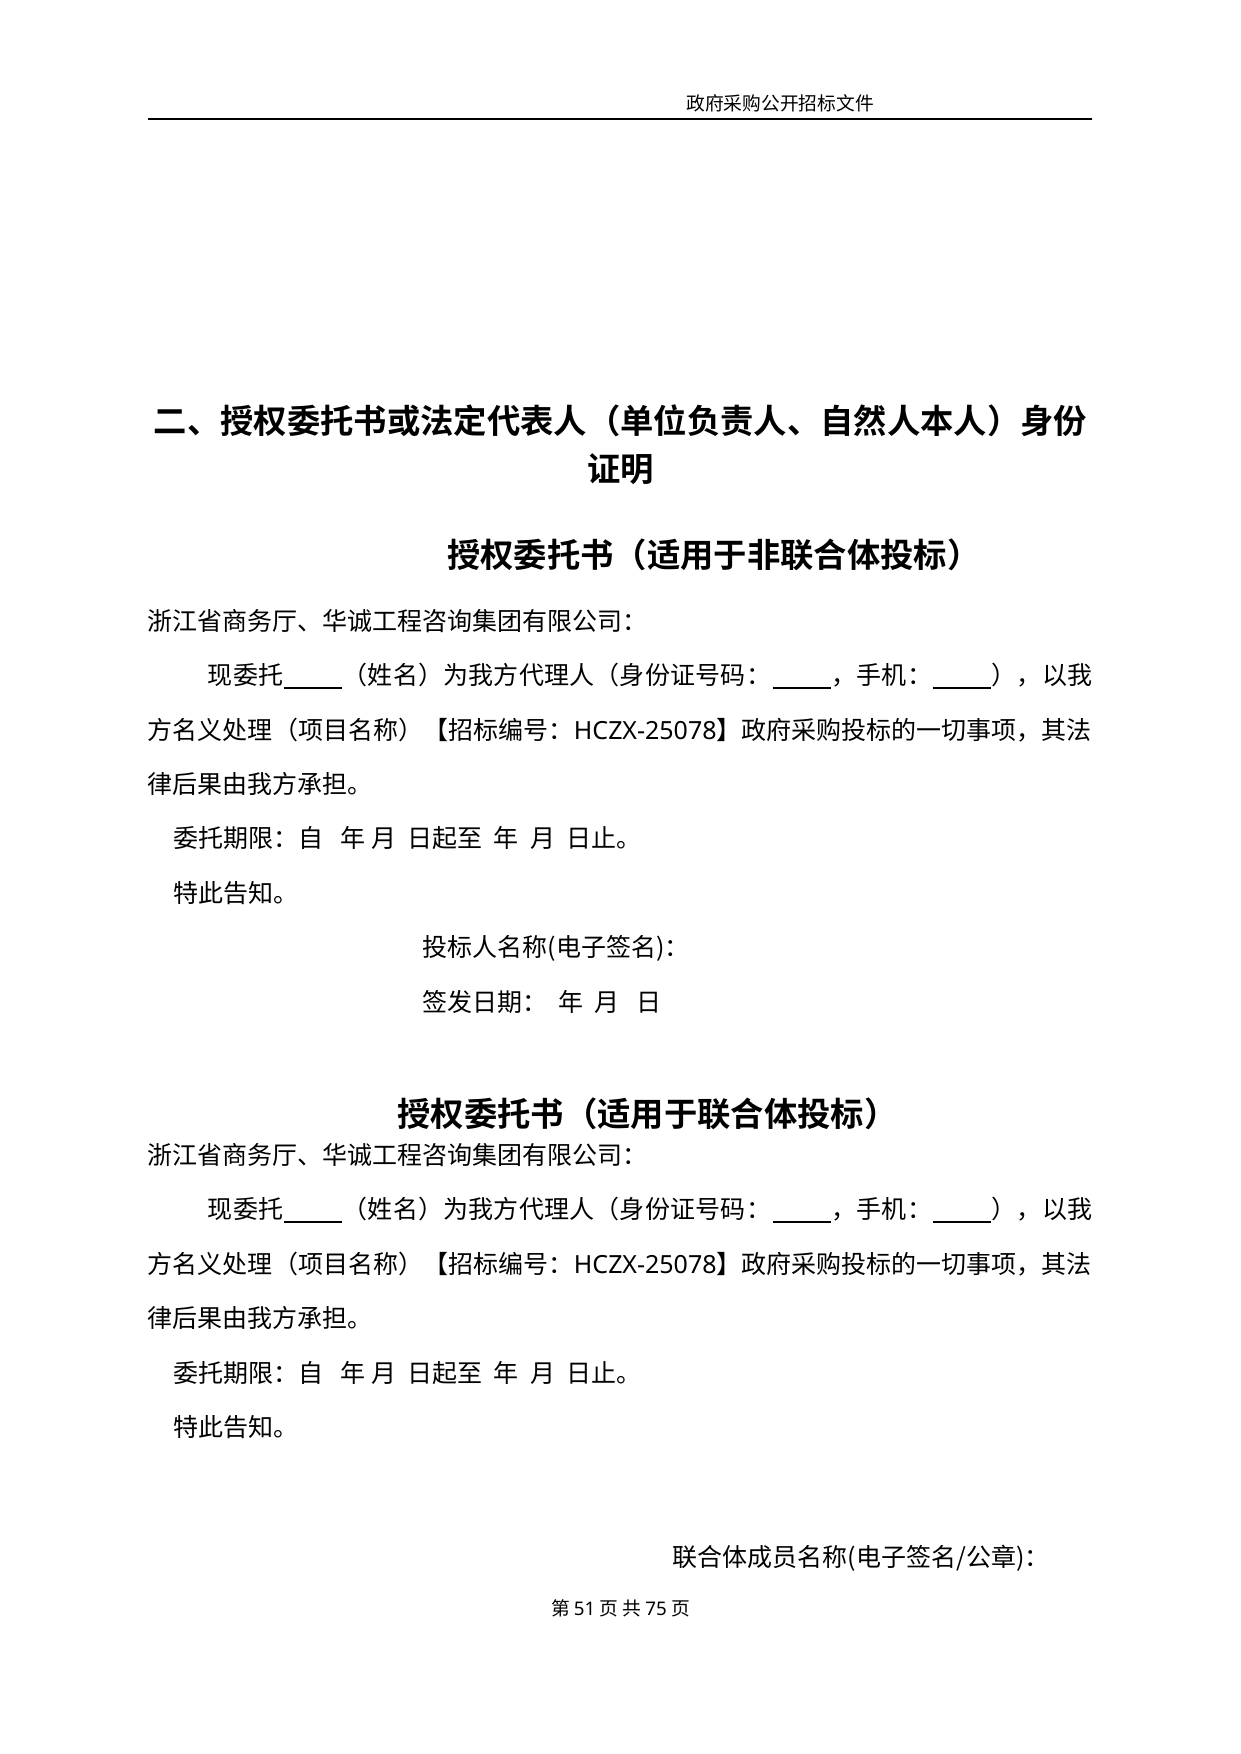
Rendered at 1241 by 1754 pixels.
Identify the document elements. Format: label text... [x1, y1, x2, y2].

text 浙江省商务厅、华诚工程咨询集团有限公司： [148, 601, 1092, 638]
text 现委托 （姓名）为我方代理人（身份证号码： ，手机： ），以我方名义处理（项目名称）【招标编号：HCZX-25078】政府采购投标的一切事项，其法律后果由我方承担。 [148, 1190, 1092, 1335]
text 浙江省商务厅、华诚工程咨询集团有限公司： [148, 1136, 1092, 1172]
text 授权委托书（适用于联合体投标） [148, 1087, 1092, 1136]
text 现委托 （姓名）为我方代理人（身份证号码： ，手机： ），以我方名义处理（项目名称）【招标编号：HCZX-25078】政府采购投标的一切事项，其法律后果由我方承担。 [148, 656, 1092, 801]
text 授权委托书（适用于非联合体投标） [148, 529, 1092, 577]
text 委托期限：自 年 月 日起至 年 月 日止。 [148, 819, 1092, 855]
text 签发日期： 年 月 日 [148, 982, 1092, 1018]
text 特此告知。 [148, 873, 1092, 909]
text 二、授权委托书或法定代表人（单位负责人、自然人本人）身份证明 [148, 395, 1092, 491]
text 联合体成员名称(电子签名/公章)： [148, 1537, 1092, 1573]
text 委托期限：自 年 月 日起至 年 月 日止。 [148, 1353, 1092, 1389]
text 特此告知。 [148, 1407, 1092, 1444]
text 投标人名称(电子签名)： [148, 928, 1092, 964]
